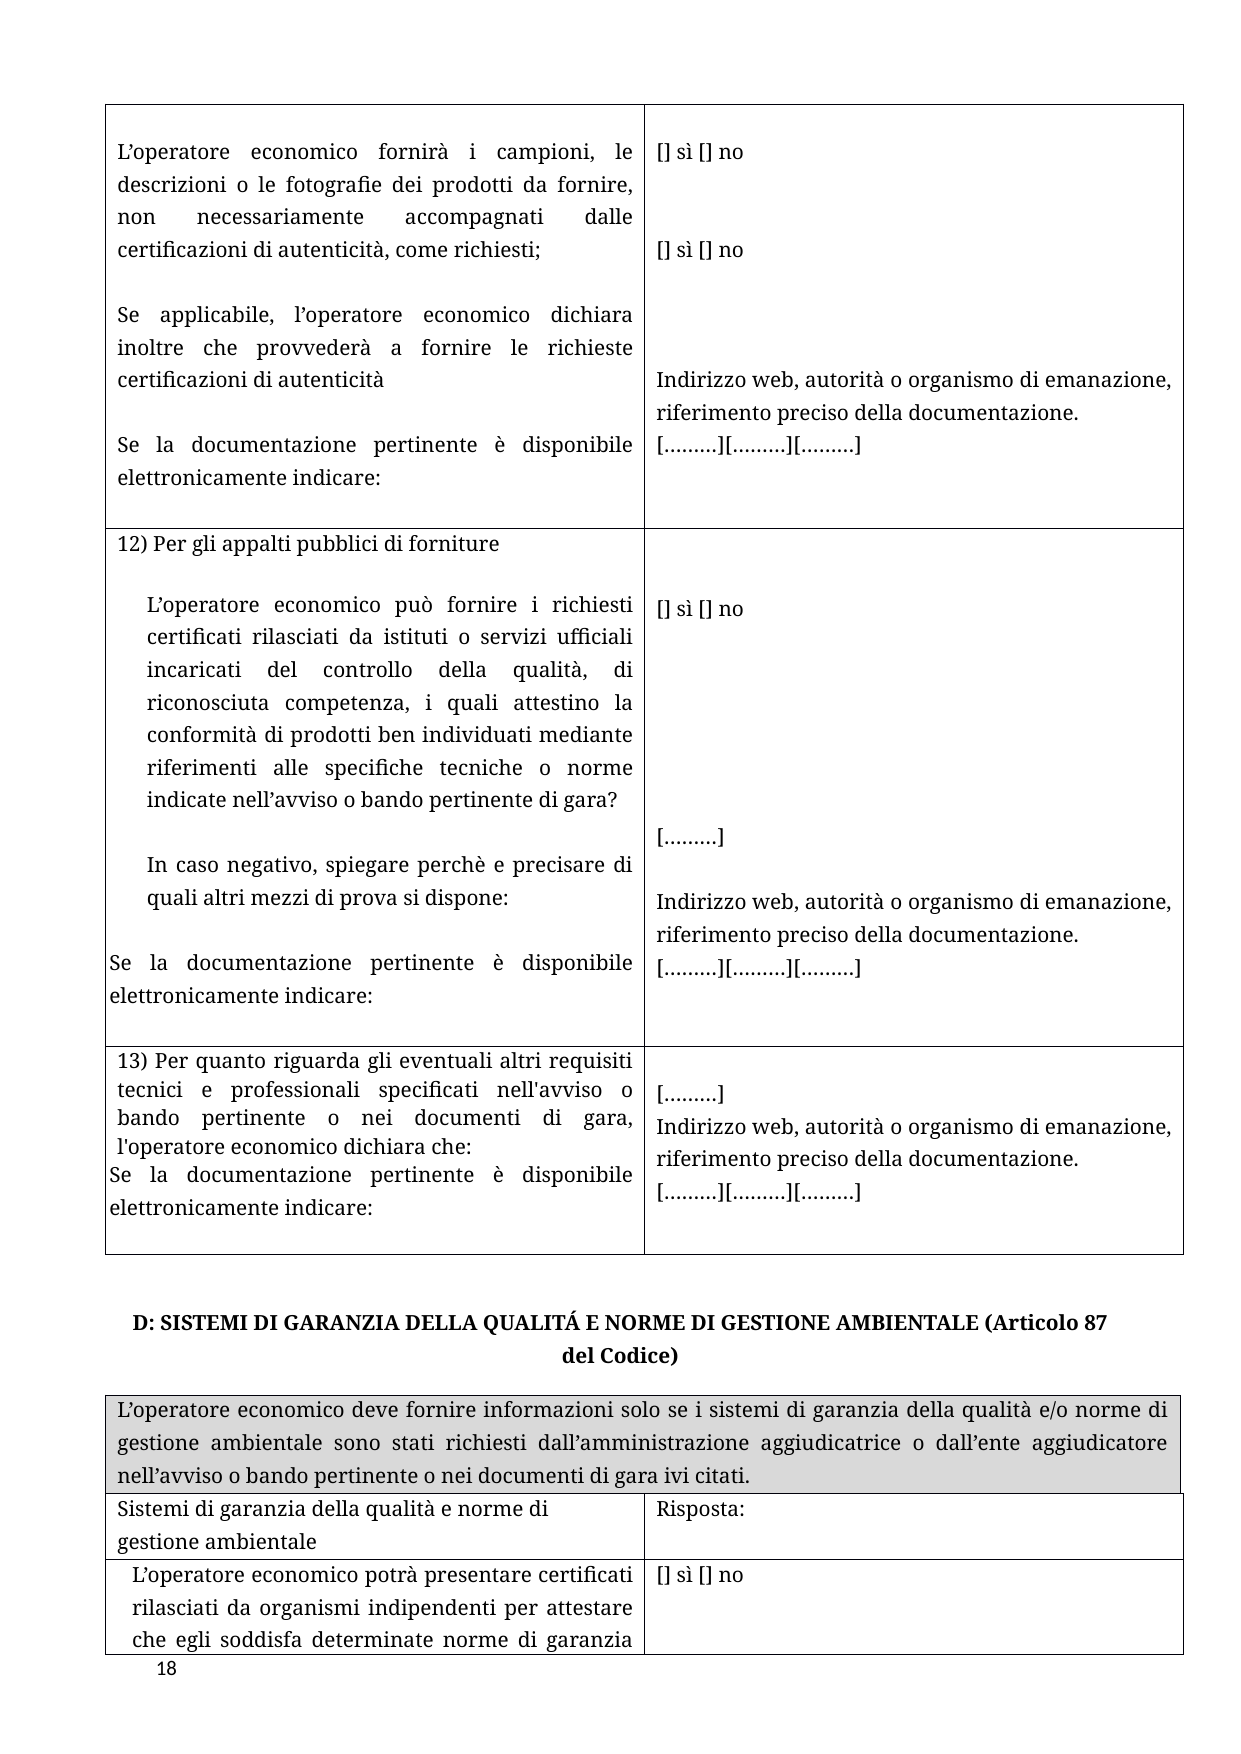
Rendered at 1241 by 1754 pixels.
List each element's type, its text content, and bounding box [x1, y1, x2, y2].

table_header L’operatore economico deve fornire informazioni solo se i sistemi di garanzia della qualità e/o norme di gestione ambientale sono stati richiesti dall’amministrazione aggiudicatrice o dall’ente aggiudicatore nell’avviso o bando pertinente o nei documenti di gara ivi citati. [106, 1396, 1180, 1493]
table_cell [106, 1560, 644, 1654]
table_cell Risposta: [645, 1494, 1183, 1559]
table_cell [645, 1560, 1183, 1654]
table_cell 12) Per gli appalti pubblici di forniture L’operatore economico può fornire i richiesti certificati rilasciati da istituti o servizi ufficiali incaricati del controllo della qualità, di riconosciuta competenza, i quali attestino la conformità di prodotti ben individuati mediante riferimenti alle specifiche tecniche o norme indicate nell’avviso o bando pertinente di gara? In caso negativo, spiegare perchè e precisare di quali altri mezzi di prova si dispone: Se la documentazione pertinente è disponibile elettronicamente indicare: [106, 529, 644, 1046]
table_cell 13) Per quanto riguarda gli eventuali altri requisiti tecnici e professionali specificati nell'avviso o bando pertinente o nei documenti di gara, l'operatore economico dichiara che: Se la documentazione pertinente è disponibile elettronicamente indicare: [106, 1047, 644, 1254]
table_cell [] sì [] no [………] Indirizzo web, autorità o organismo di emanazione, riferimento preciso della documentazione. [………][………][………] [645, 529, 1183, 1046]
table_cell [645, 105, 1183, 528]
table_cell [………] Indirizzo web, autorità o organismo di emanazione, riferimento preciso della documentazione. [………][………][………] [645, 1047, 1183, 1254]
table_cell Sistemi di garanzia della qualità e norme di gestione ambientale [106, 1494, 644, 1559]
text D: SISTEMI DI GARANZIA DELLA QUALITÁ E NORME DI GESTIONE AMBIENTALE (Articolo 87 del Codice) [118, 1308, 1122, 1369]
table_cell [106, 105, 644, 528]
